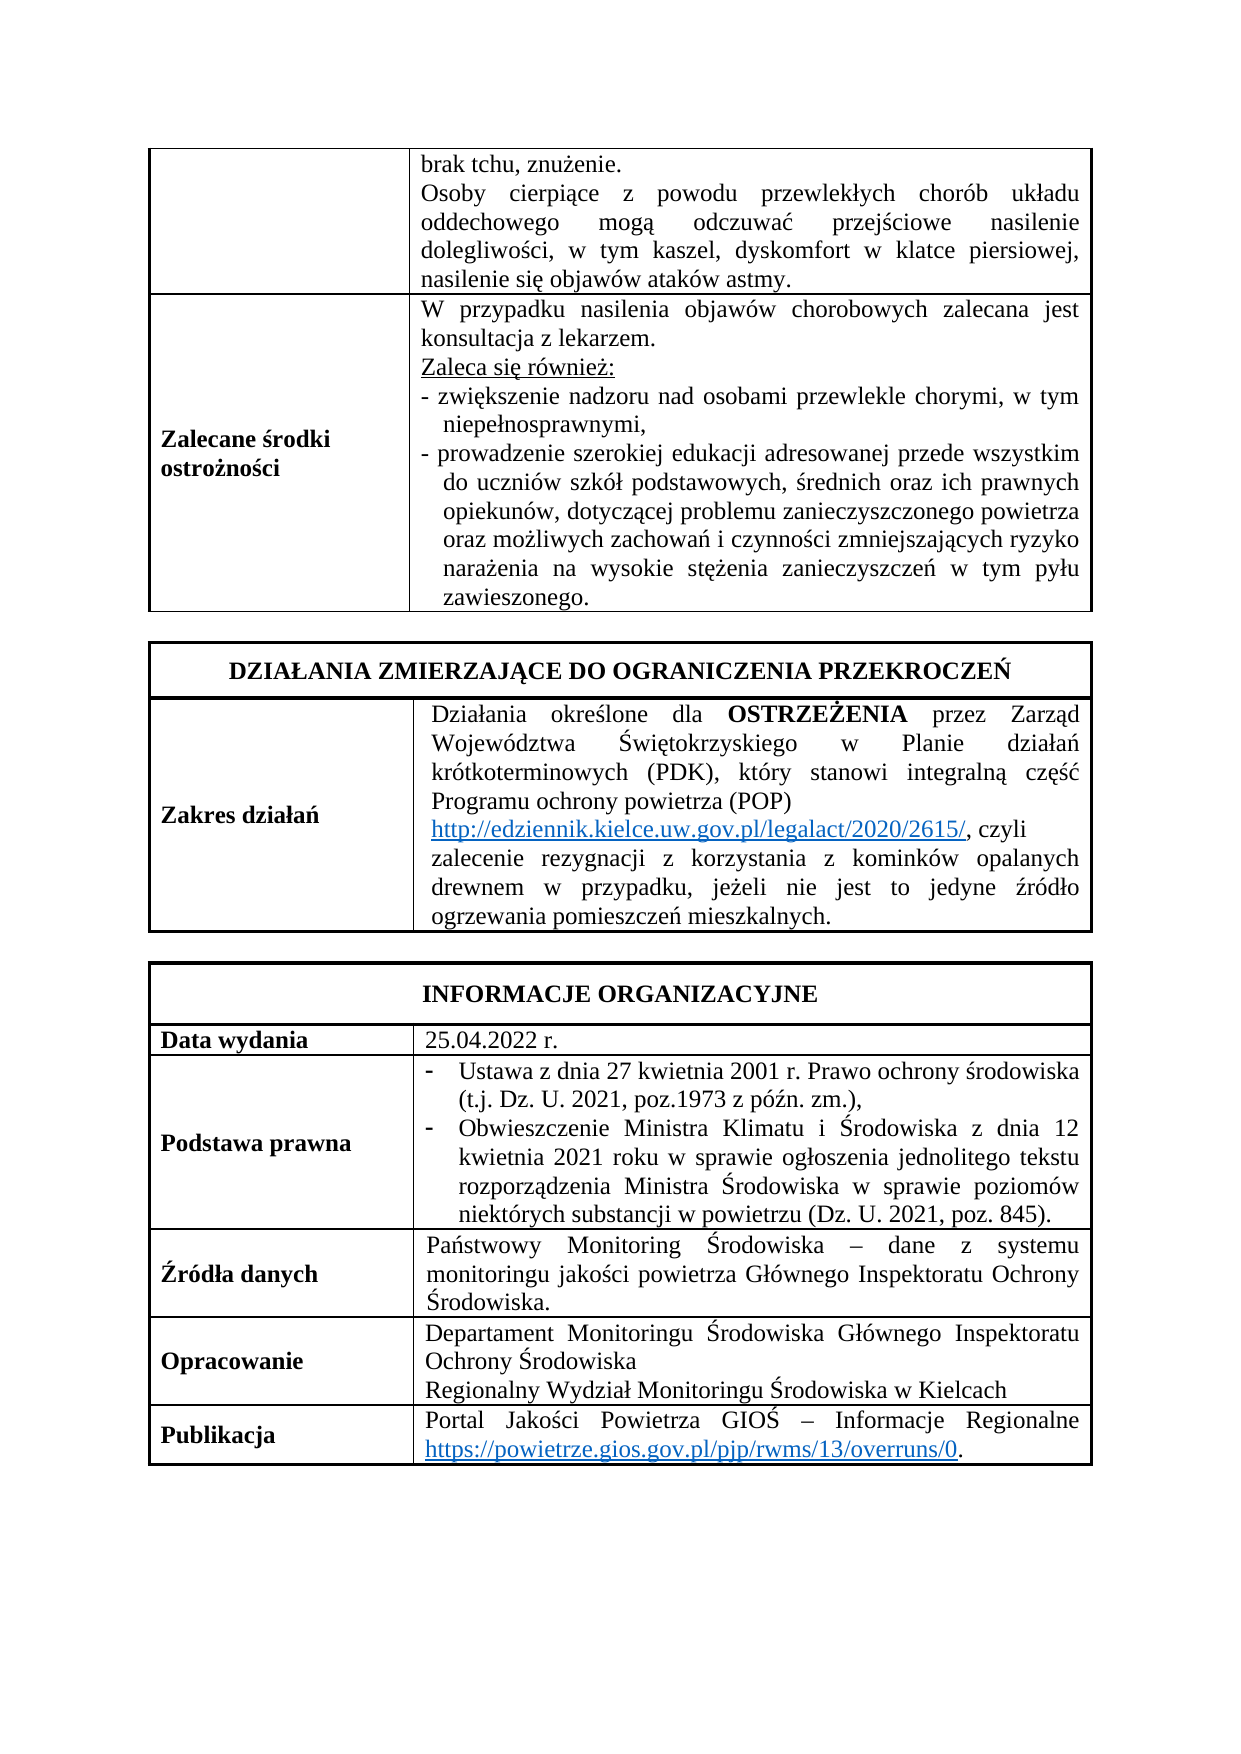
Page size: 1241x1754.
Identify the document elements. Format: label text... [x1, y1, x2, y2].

table_cell Źródła danych [151, 1230, 413, 1316]
table_cell Departament Monitoringu Środowiska Głównego Inspektoratu Ochrony Środowiska Regionalny Wydział Monitoringu Środowiska w Kielcach [414, 1318, 1090, 1404]
table_cell Zalecane środki ostrożności [151, 295, 409, 611]
table_cell Podstawa prawna [151, 1056, 413, 1228]
table_cell Portal Jakości Powietrza GIOŚ – Informacje Regionalne https://powietrze.gios.gov.pl/pjp/rwms/13/overruns/0. [414, 1406, 1090, 1463]
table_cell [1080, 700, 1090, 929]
table_cell Data wydania [151, 1026, 413, 1054]
table_cell Opracowanie [151, 1318, 413, 1404]
table_header INFORMACJE ORGANIZACYJNE [151, 965, 1090, 1022]
table_cell 25.04.2022 r. [414, 1026, 1090, 1054]
table_cell Zakres działań [151, 700, 413, 929]
table_cell Państwowy Monitoring Środowiska – dane z systemu monitoringu jakości powietrza Głównego Inspektoratu Ochrony Środowiska. [414, 1230, 1090, 1316]
table_cell W przypadku nasilenia objawów chorobowych zalecana jest konsultacja z lekarzem. Zaleca się również: - zwiększenie nadzoru nad osobami przewlekle chorymi, w tym niepełnosprawnymi, - prowadzenie szerokiej edukacji adresowanej przede wszystkim do uczniów szkół podstawowych, średnich oraz ich prawnych opiekunów, dotyczącej problemu zanieczyszczonego powietrza oraz możliwych zachowań i czynności zmniejszających ryzyko narażenia na wysokie stężenia zanieczyszczeń w tym pyłu zawieszonego. [410, 295, 1090, 611]
table_cell Ustawa z dnia 27 kwietnia 2001 r. Prawo ochrony środowiska (t.j. Dz. U. 2021, poz.1973 z późn. zm.), Obwieszczenie Ministra Klimatu i Środowiska z dnia 12 kwietnia 2021 roku w sprawie ogłoszenia jednolitego tekstu rozporządzenia Ministra Środowiska w sprawie poziomów niektórych substancji w powietrzu (Dz. U. 2021, poz. 845). [414, 1056, 1090, 1228]
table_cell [410, 149, 1090, 293]
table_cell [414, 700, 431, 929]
table_header DZIAŁANIA ZMIERZAJĄCE DO OGRANICZENIA PRZEKROCZEŃ [151, 644, 1090, 696]
table_cell Publikacja [151, 1406, 413, 1463]
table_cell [151, 149, 409, 293]
